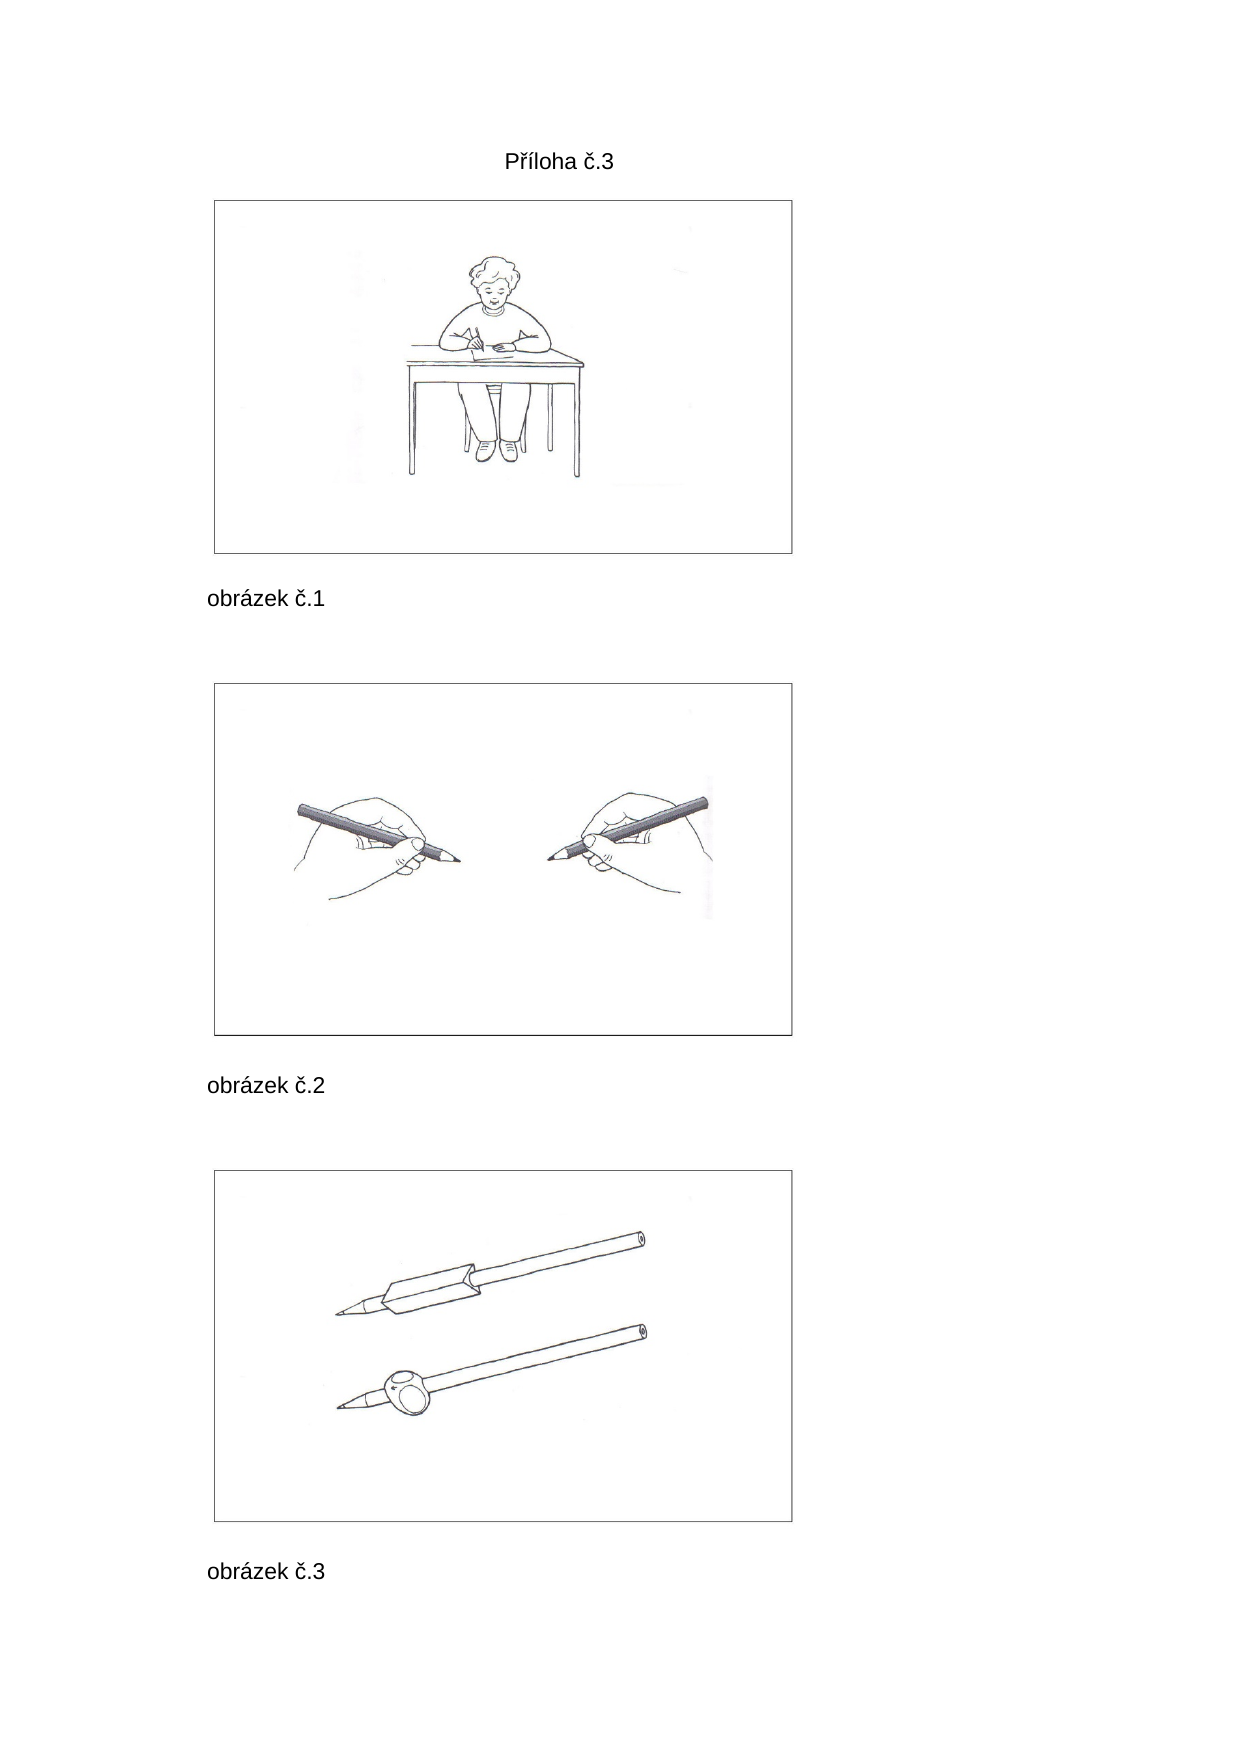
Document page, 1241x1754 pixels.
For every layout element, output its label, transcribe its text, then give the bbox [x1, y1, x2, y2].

text obrázek č.1 [207, 585, 1152, 611]
text Příloha č.3 [354, 148, 1152, 174]
picture [206, 1162, 807, 1539]
picture [206, 675, 807, 1054]
text obrázek č.2 [207, 1072, 1152, 1099]
text obrázek č.3 [207, 1558, 1152, 1584]
picture [206, 192, 807, 567]
